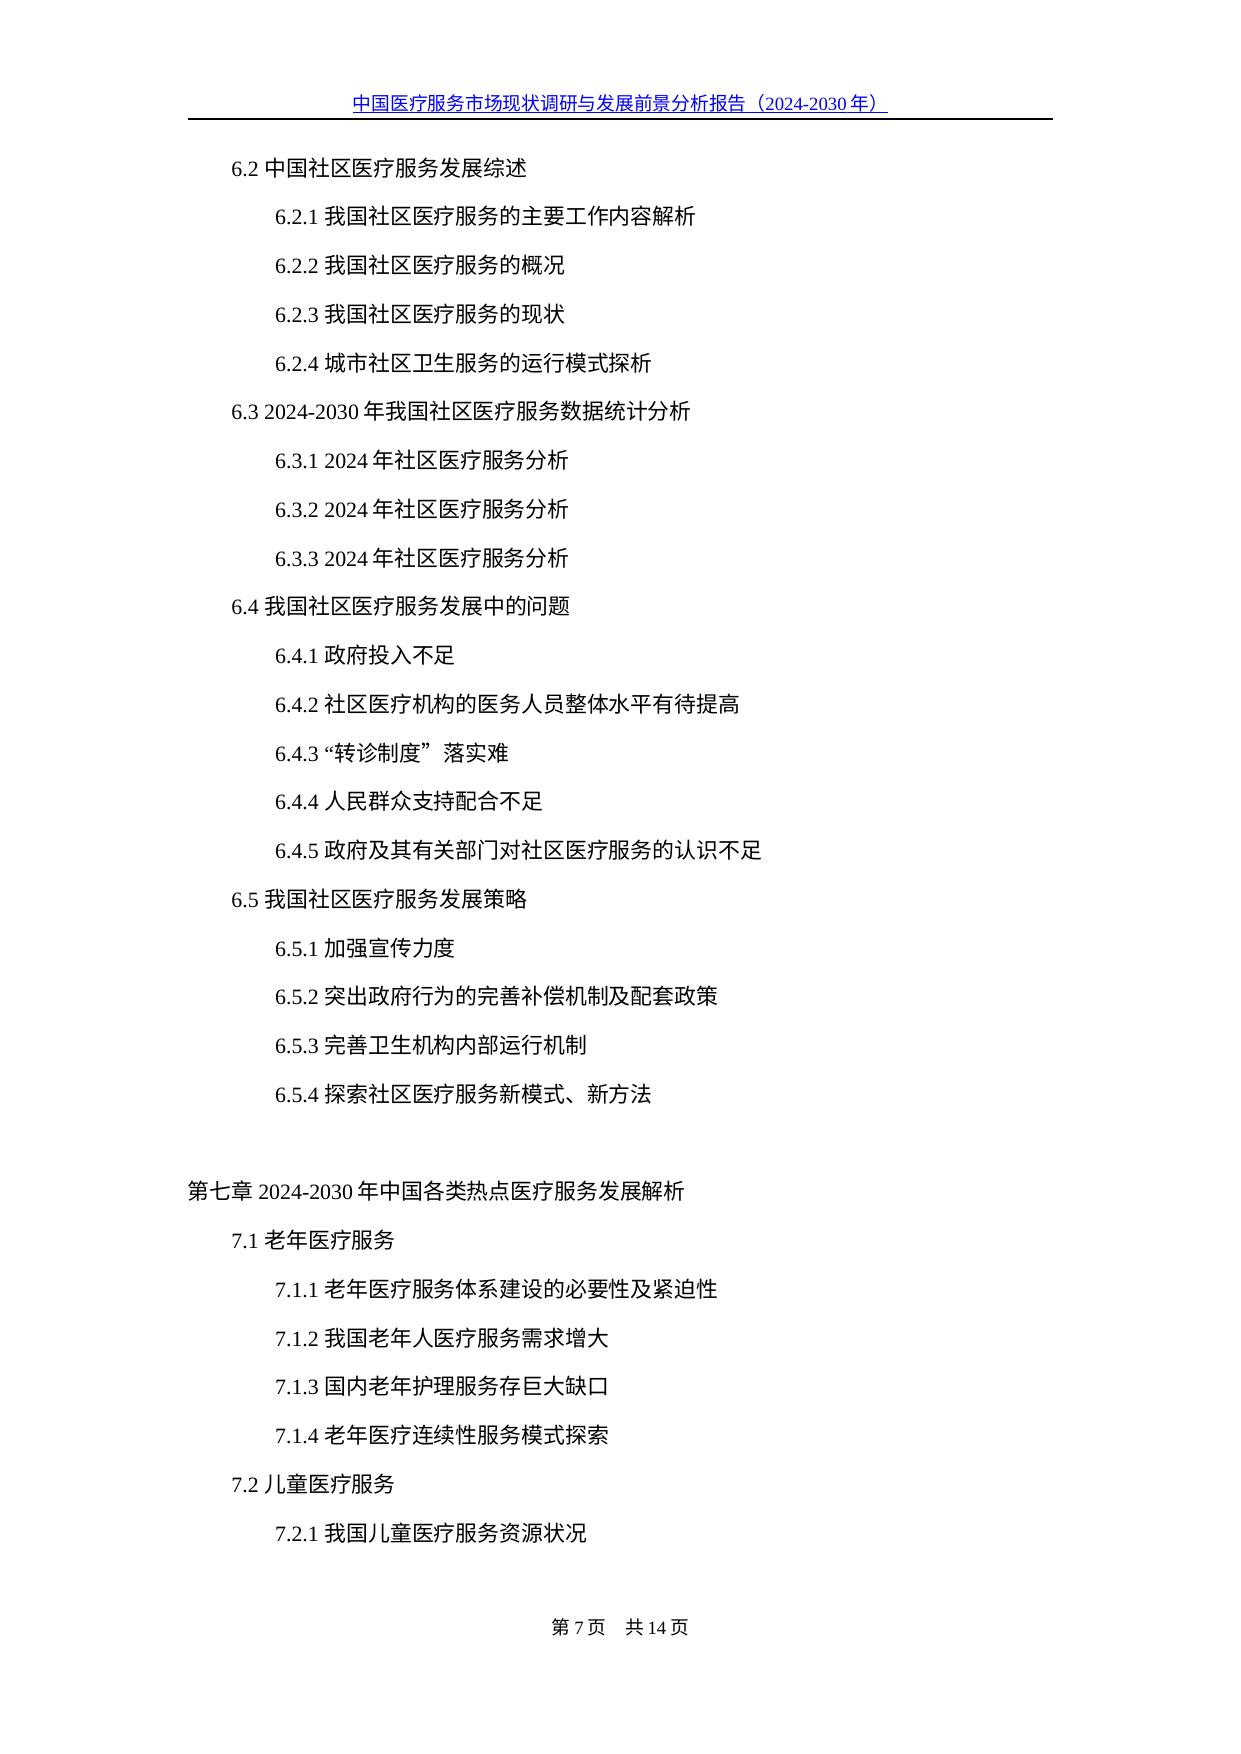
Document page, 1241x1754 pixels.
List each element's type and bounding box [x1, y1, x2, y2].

text [187, 150, 1053, 1548]
